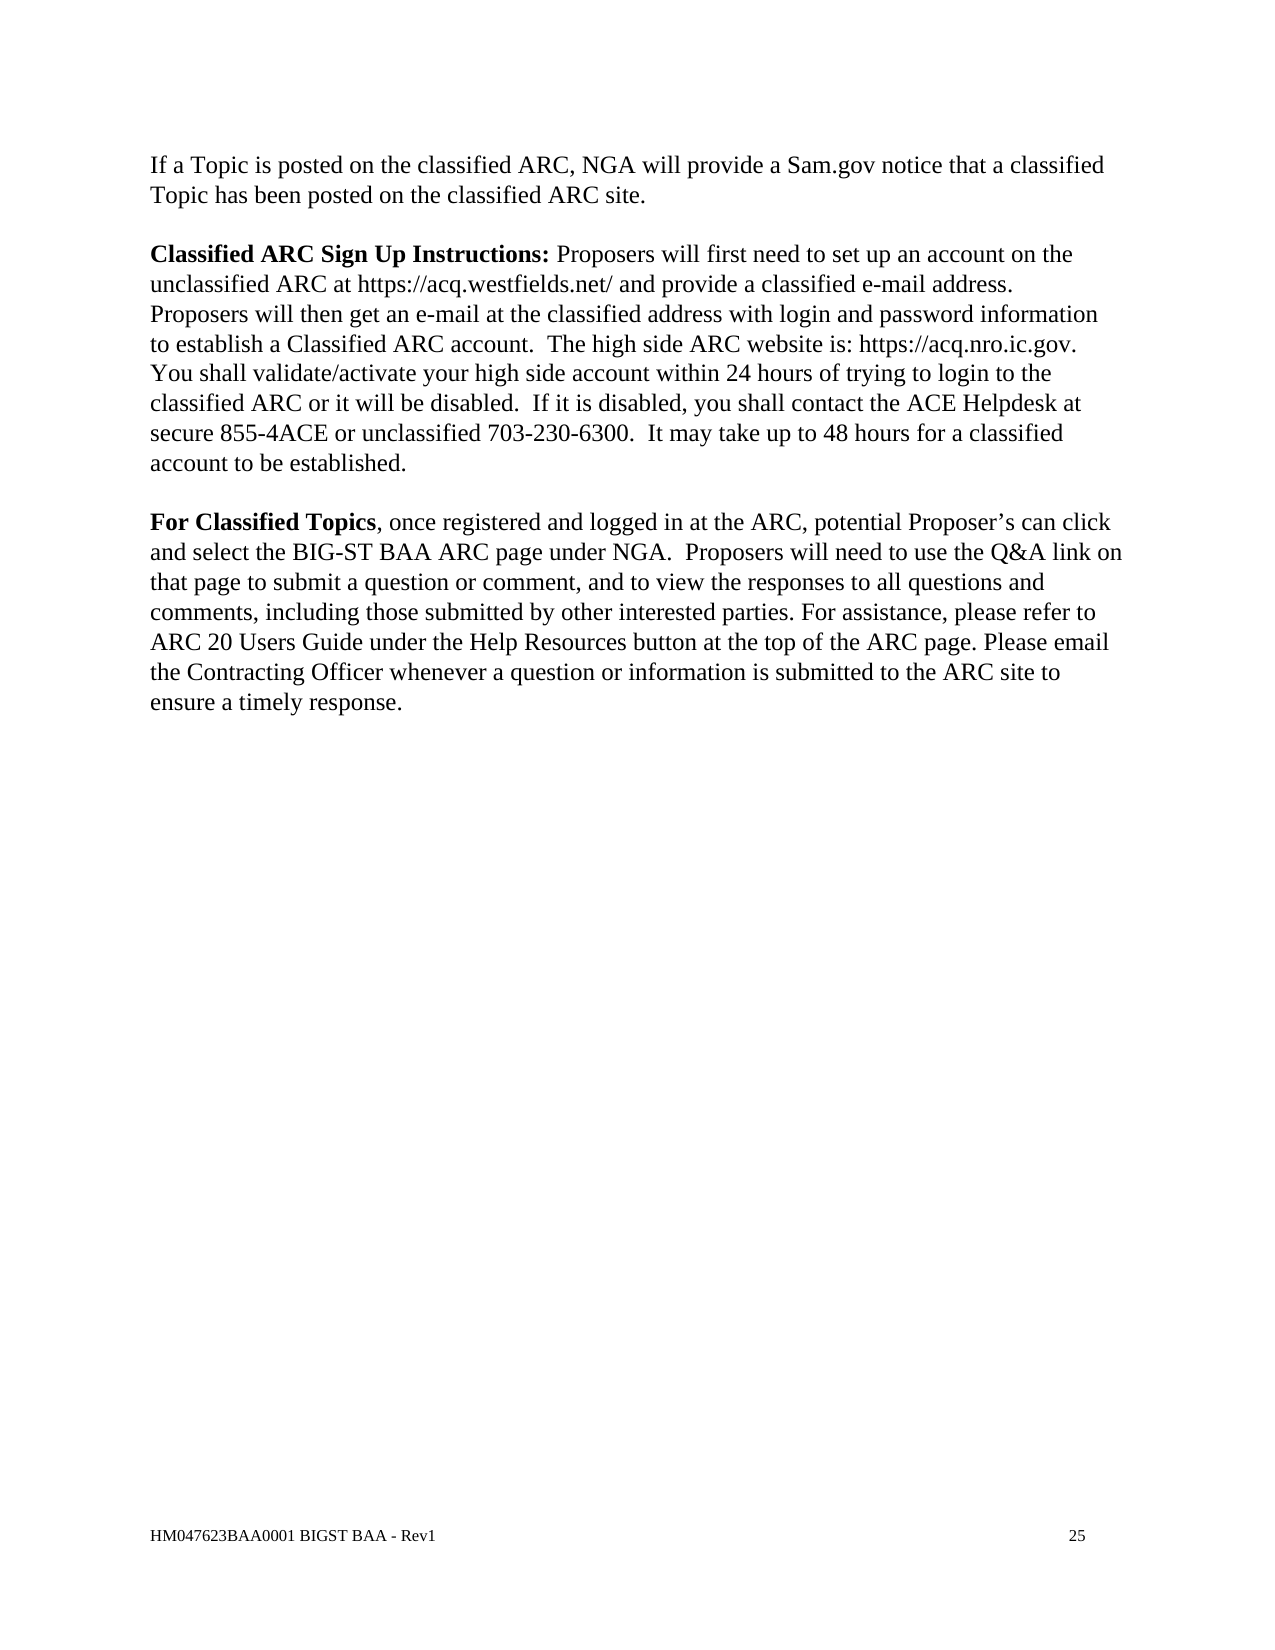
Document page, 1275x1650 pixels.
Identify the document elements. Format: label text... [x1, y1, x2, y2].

text Classified ARC Sign Up Instructions: Proposers will first need to set up an account on the unclassified ARC at https://acq.westfields.net/ and provide a classified e-mail address. Proposers will then get an e-mail at the classified address with login and password information to establish a Classified ARC account. The high side ARC website is: https://acq.nro.ic.gov. You shall validate/activate your high side account within 24 hours of trying to login to the classified ARC or it will be disabled. If it is disabled, you shall contact the ACE Helpdesk at secure 855-4ACE or unclassified 703-230-6300. It may take up to 48 hours for a classified account to be established. [150, 239, 1123, 477]
text If a Topic is posted on the classified ARC, NGA will provide a Sam.gov notice that a classified Topic has been posted on the classified ARC site. [150, 150, 1123, 209]
text For Classified Topics, once registered and logged in at the ARC, potential Proposer’s can click and select the BIG-ST BAA ARC page under NGA. Proposers will need to use the Q&A link on that page to submit a question or comment, and to view the responses to all questions and comments, including those submitted by other interested parties. For assistance, please refer to ARC 20 Users Guide under the Help Resources button at the top of the ARC page. Please email the Contracting Officer whenever a question or information is submitted to the ARC site to ensure a timely response. [150, 507, 1123, 715]
